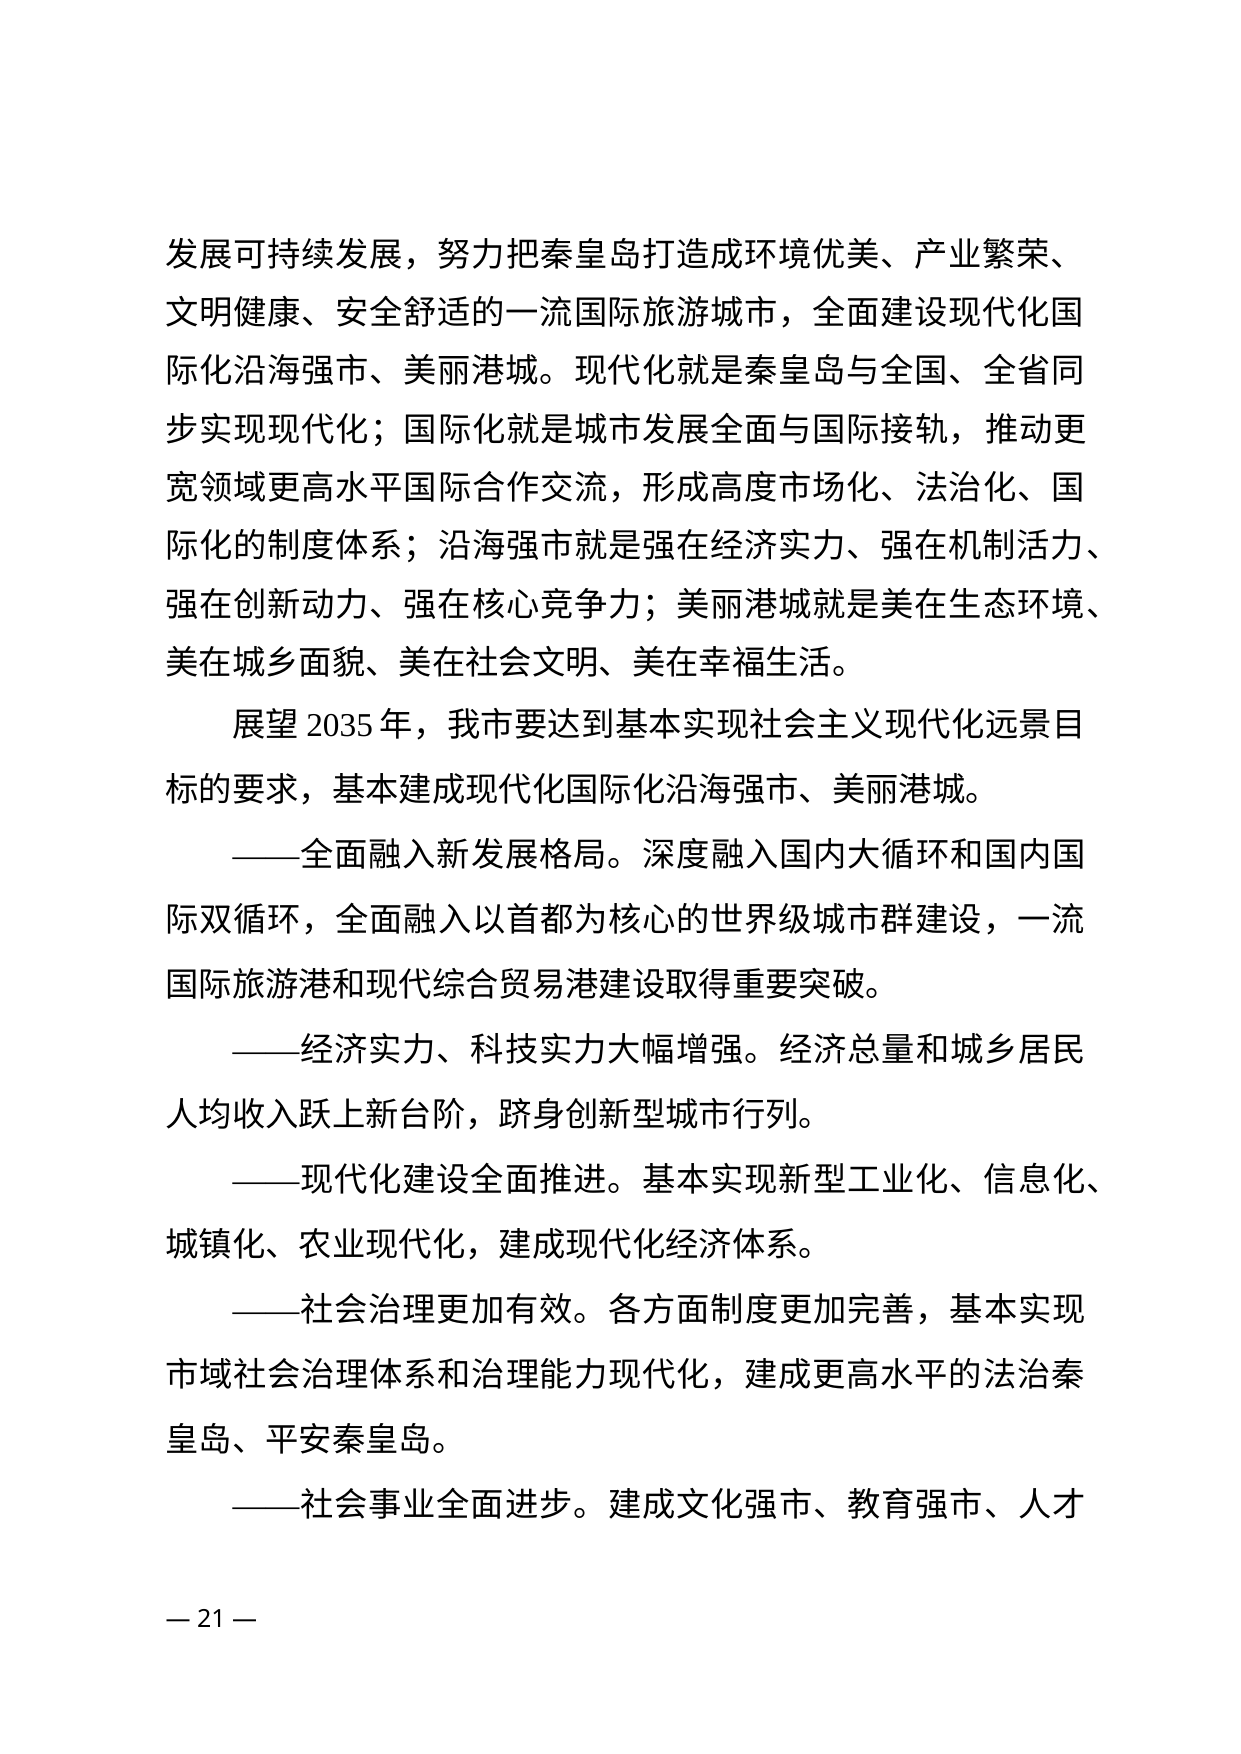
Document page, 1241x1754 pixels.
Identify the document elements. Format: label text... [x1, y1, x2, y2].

text ——经济实力、科技实力大幅增强。经济总量和城乡居民人均收入跃上新台阶，跻身创新型城市行列。 [165, 1014, 1087, 1144]
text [165, 1469, 1087, 1534]
text ——社会治理更加有效。各方面制度更加完善，基本实现市域社会治理体系和治理能力现代化，建成更高水平的法治秦皇岛、平安秦皇岛。 [165, 1274, 1087, 1469]
text ——现代化建设全面推进。基本实现新型工业化、信息化、城镇化、农业现代化，建成现代化经济体系。 [165, 1144, 1087, 1274]
text 展望2035年，我市要达到基本实现社会主义现代化远景目标的要求，基本建成现代化国际化沿海强市、美丽港城。 [165, 689, 1087, 819]
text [165, 222, 1087, 689]
text ——全面融入新发展格局。深度融入国内大循环和国内国际双循环，全面融入以首都为核心的世界级城市群建设，一流国际旅游港和现代综合贸易港建设取得重要突破。 [165, 819, 1087, 1014]
